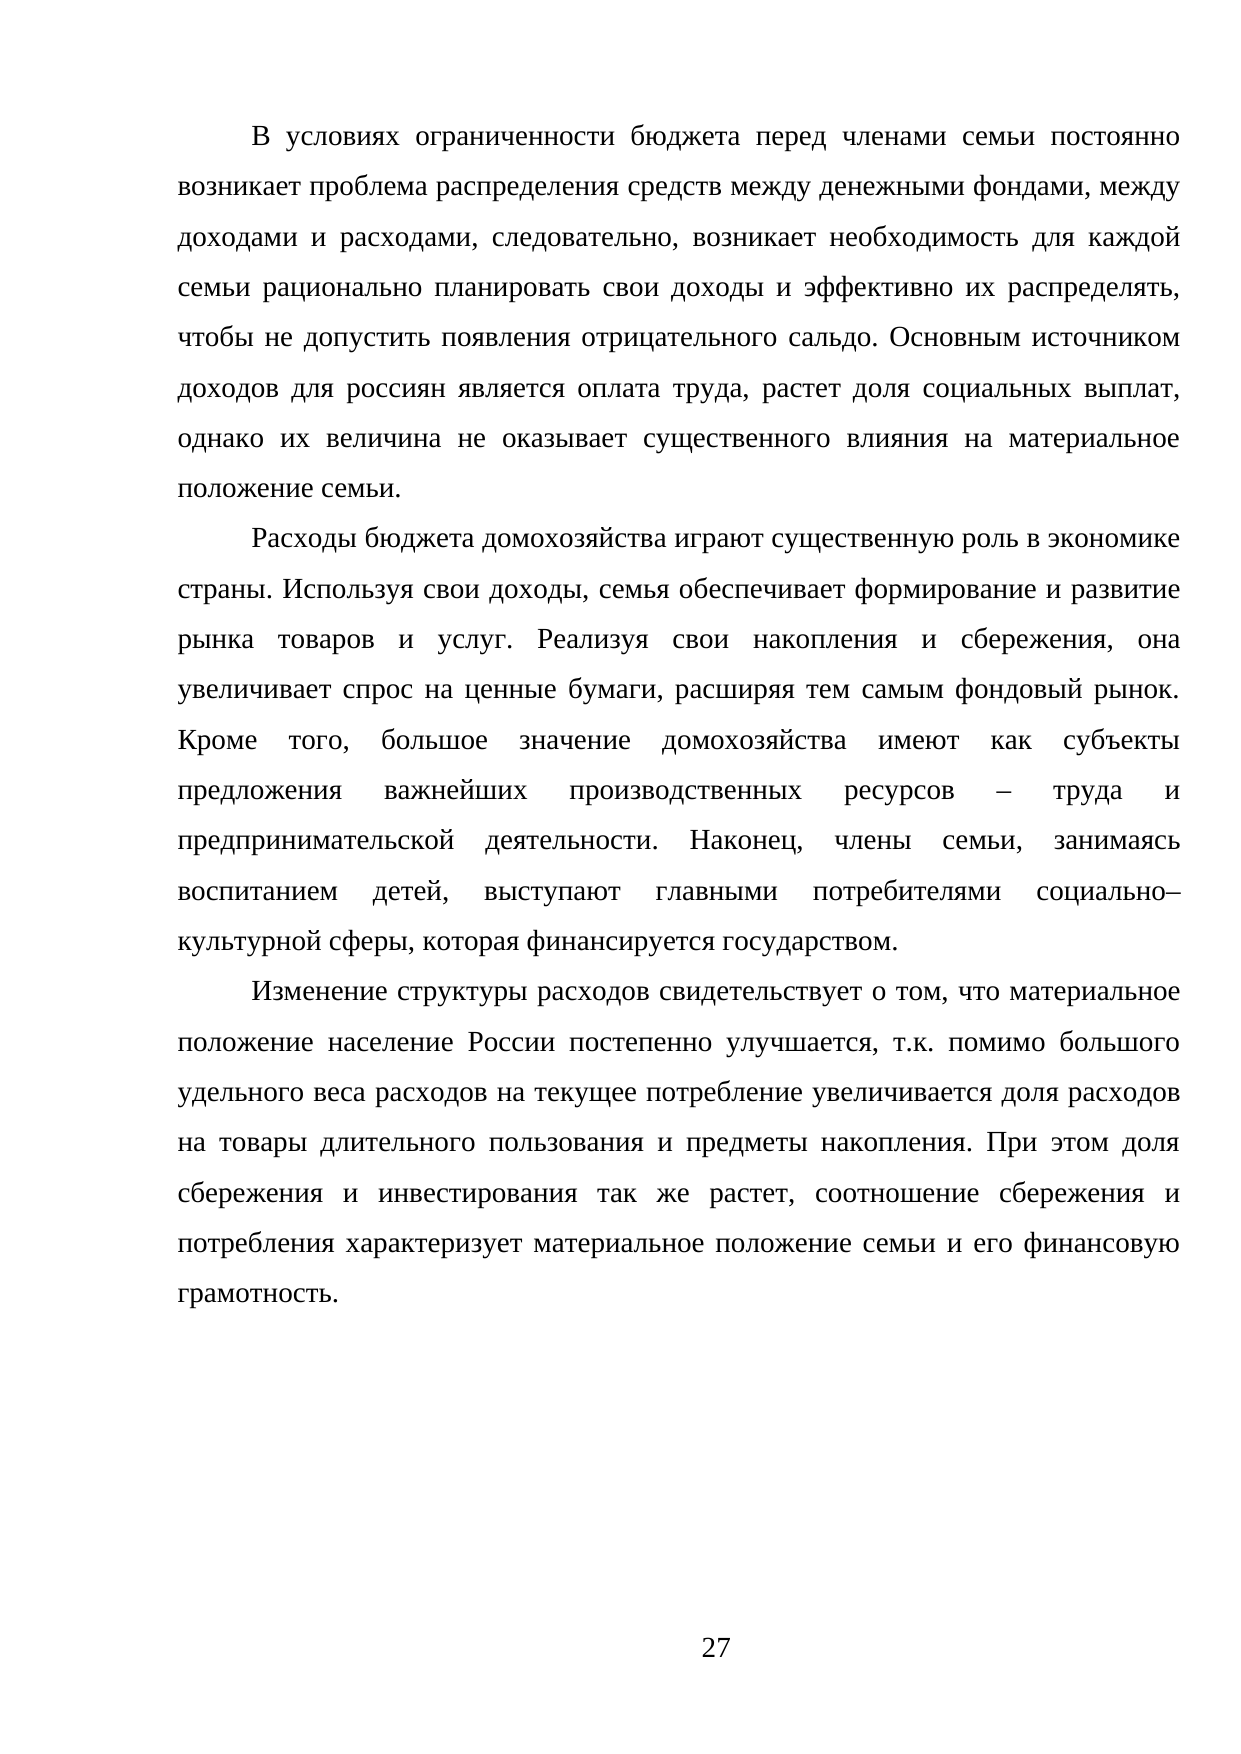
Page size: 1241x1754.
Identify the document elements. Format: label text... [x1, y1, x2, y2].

text Изменение структуры расходов свидетельствует о том, что материальное положение население России постепенно улучшается, т.к. помимо большого удельного веса расходов на текущее потребление увеличивается доля расходов на товары длительного пользования и предметы накопления. При этом доля сбережения и инвестирования так же растет, соотношение сбережения и потребления характеризует материальное положение семьи и его финансовую грамотность. [177, 973, 1181, 1309]
text В условиях ограниченности бюджета перед членами семьи постоянно возникает проблема распределения средств между денежными фондами, между доходами и расходами, следовательно, возникает необходимость для каждой семьи рационально планировать свои доходы и эффективно их распределять, чтобы не допустить появления отрицательного сальдо. Основным источником доходов для россиян является оплата труда, растет доля социальных выплат, однако их величина не оказывает существенного влияния на материальное положение семьи. [177, 118, 1181, 504]
text Расходы бюджета домохозяйства играют существенную роль в экономике страны. Используя свои доходы, семья обеспечивает формирование и развитие рынка товаров и услуг. Реализуя свои накопления и сбережения, она увеличивает спрос на ценные бумаги, расширяя тем самым фондовый рынок. Кроме того, большое значение домохозяйства имеют как субъекты предложения важнейших производственных ресурсов – труда и предпринимательской деятельности. Наконец, члены семьи, занимаясь воспитанием детей, выступают главными потребителями социально–культурной сферы, которая финансируется государством. [177, 521, 1181, 957]
